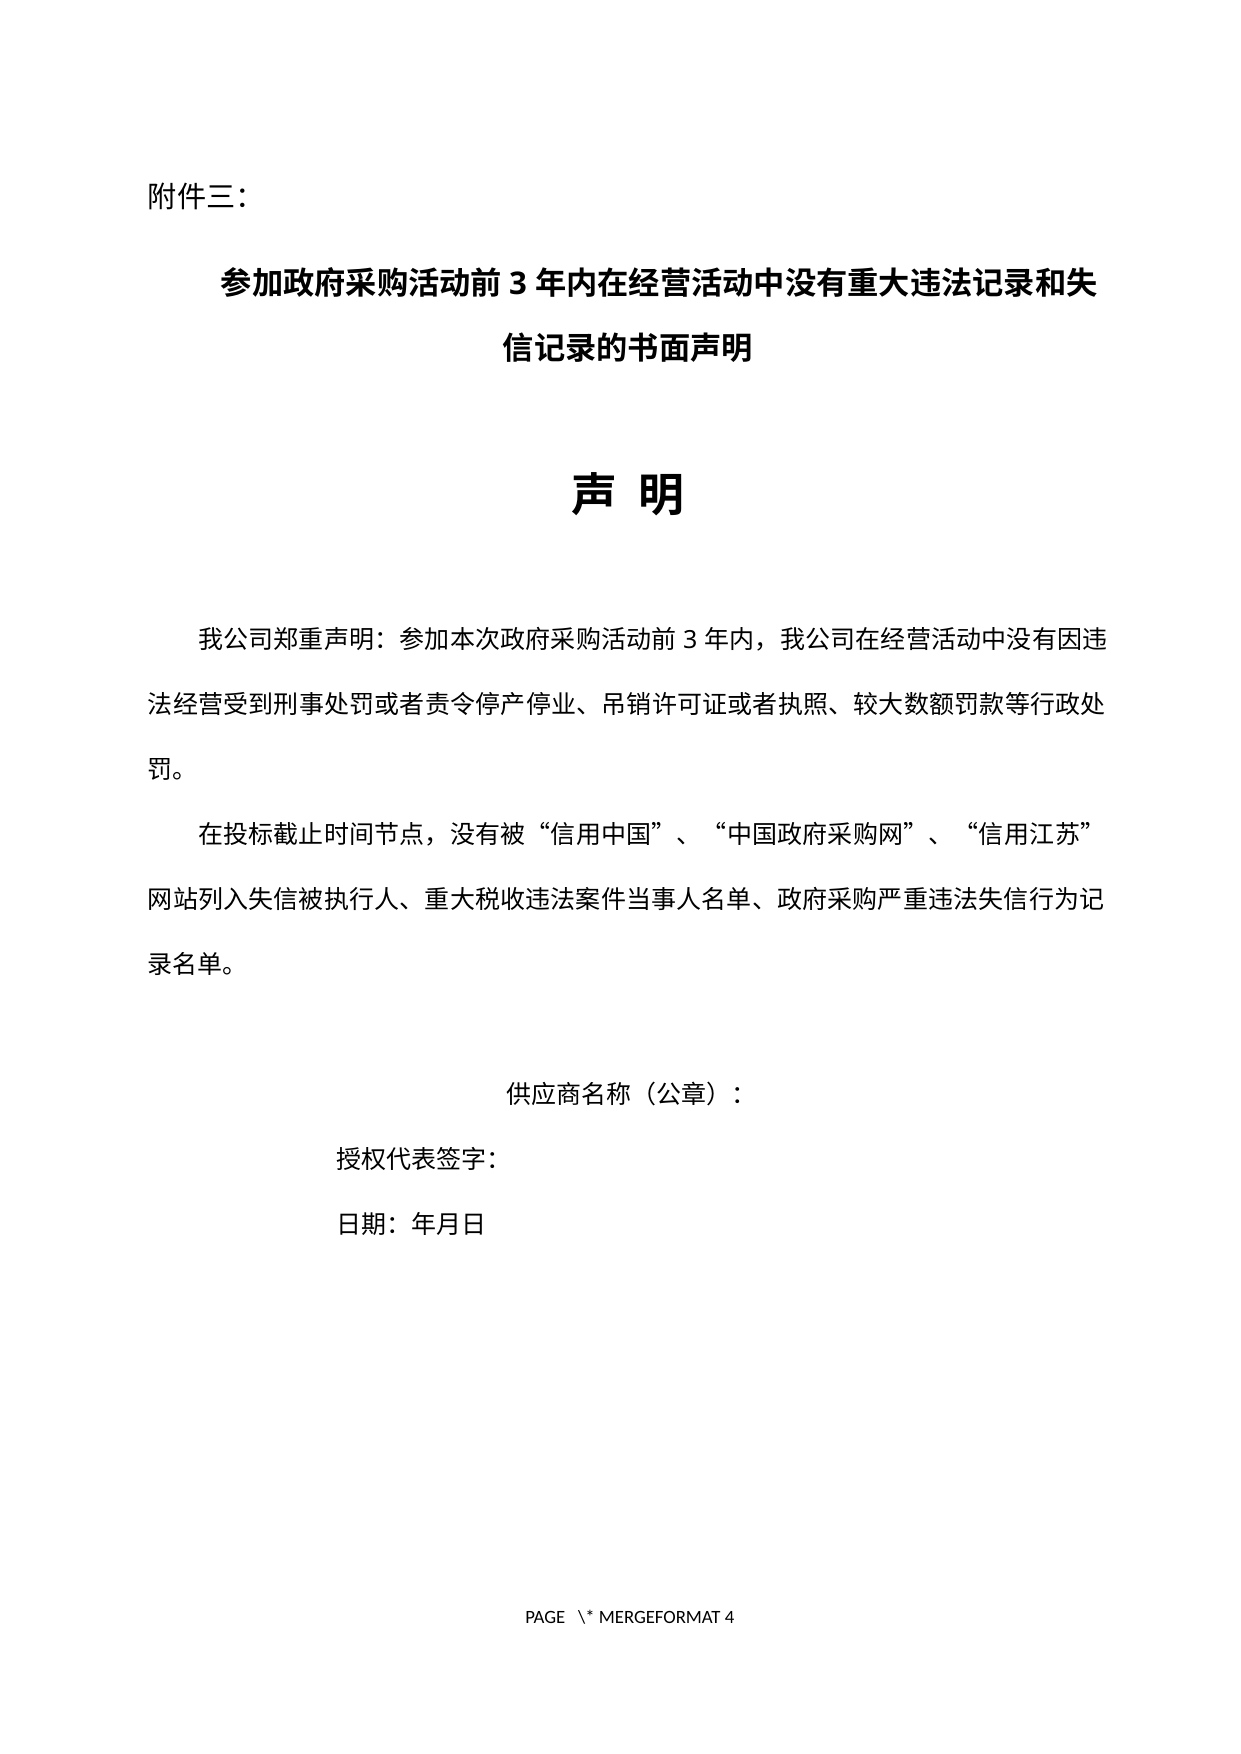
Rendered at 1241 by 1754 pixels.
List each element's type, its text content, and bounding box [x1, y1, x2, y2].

text 声 明 [148, 443, 1107, 541]
text 附件三： [148, 162, 1107, 227]
text 供应商名称（公章）： [148, 1061, 1107, 1126]
text 在投标截止时间节点，没有被“信用中国”、“中国政府采购网”、“信用江苏”网站列入失信被执行人、重大税收违法案件当事人名单、政府采购严重违法失信行为记录名单。 [148, 801, 1107, 996]
text 日期：年月日 [148, 1191, 1107, 1256]
text 参加政府采购活动前 3 年内在经营活动中没有重大违法记录和失信记录的书面声明 [148, 248, 1107, 378]
text 授权代表签字： [148, 1126, 1107, 1191]
text 我公司郑重声明：参加本次政府采购活动前 3 年内，我公司在经营活动中没有因违法经营受到刑事处罚或者责令停产停业、吊销许可证或者执照、较大数额罚款等行政处罚。 [148, 606, 1107, 801]
